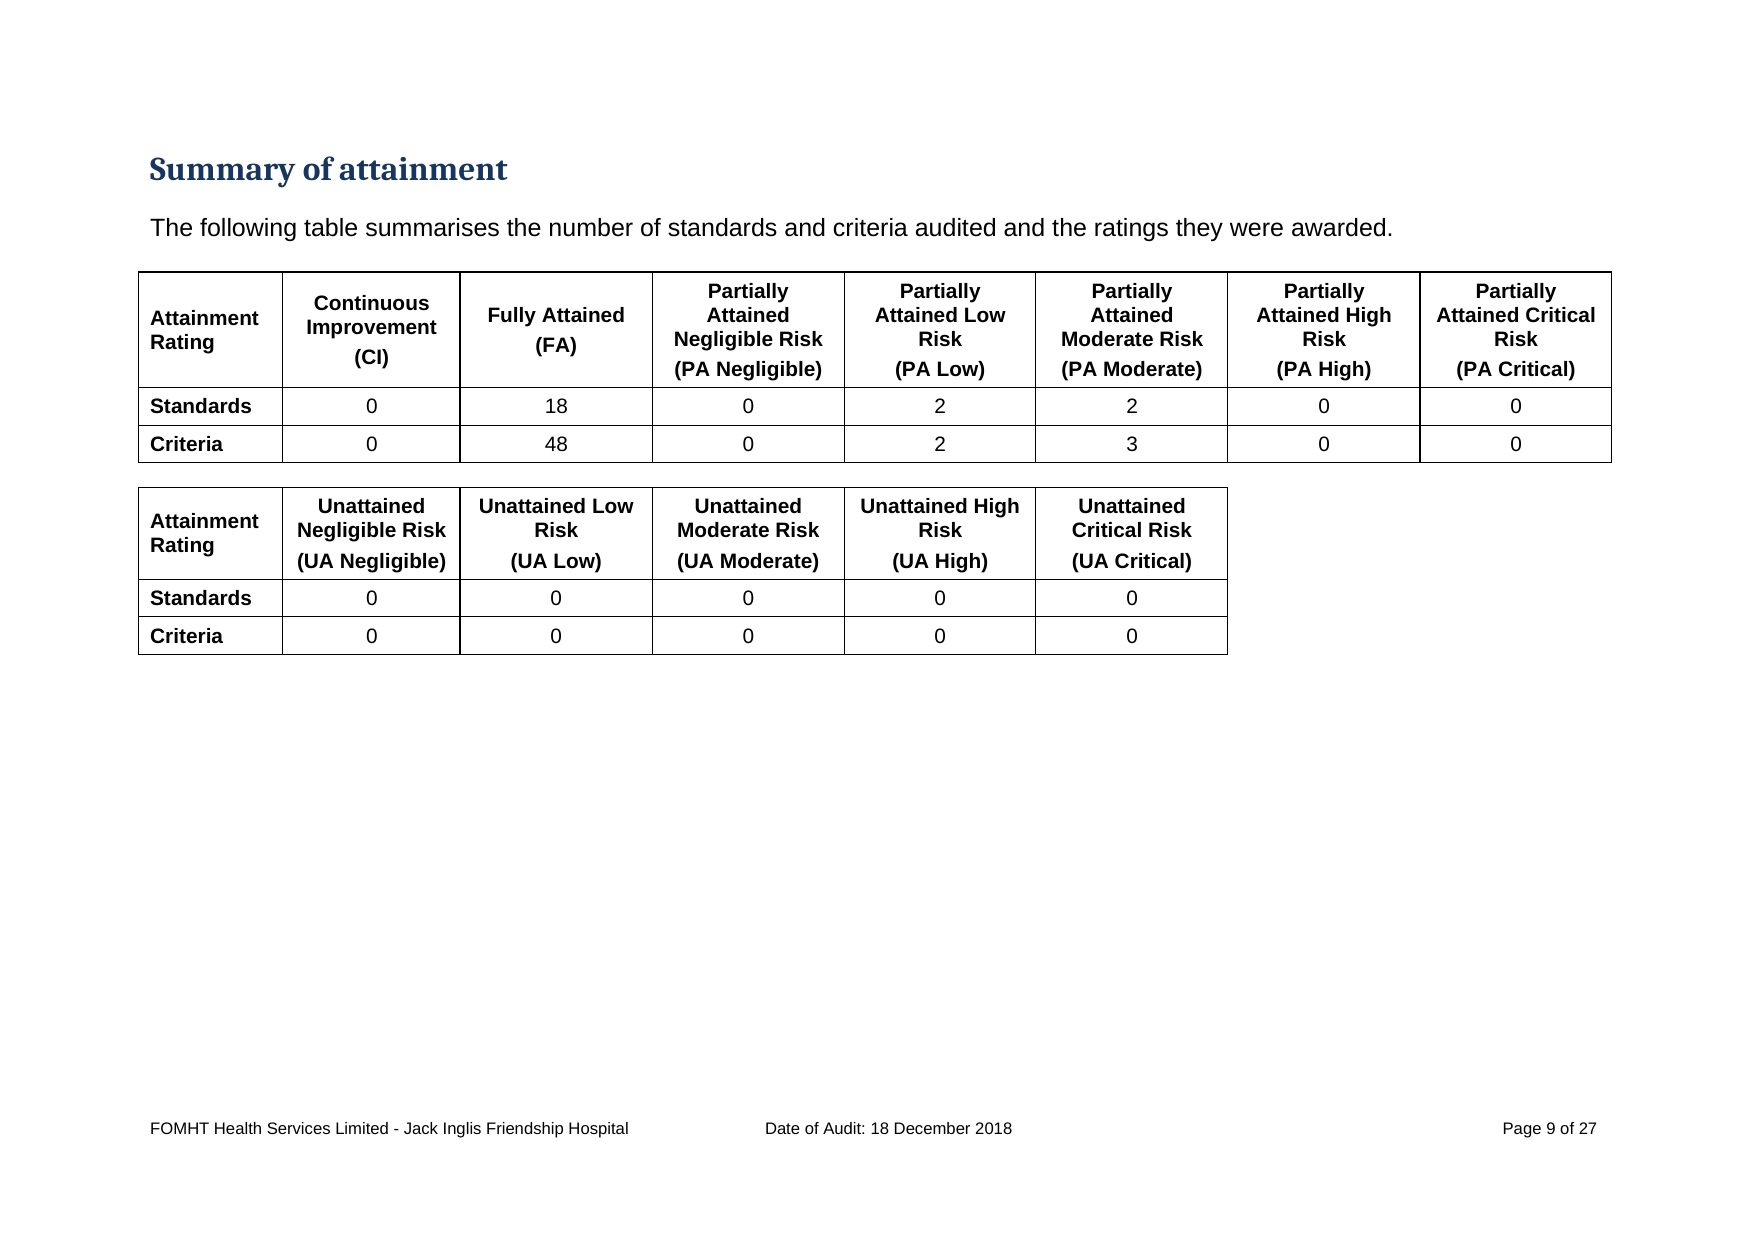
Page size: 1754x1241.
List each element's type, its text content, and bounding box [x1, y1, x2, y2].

table_cell 48 [461, 426, 652, 462]
table_cell 0 [461, 580, 652, 616]
table_header Unattained Moderate Risk (UA Moderate) [653, 488, 844, 579]
table_cell 0 [283, 388, 459, 424]
table_header Partially Attained High Risk (PA High) [1228, 273, 1419, 387]
table_cell 0 [653, 617, 844, 654]
table_header Partially Attained Negligible Risk (PA Negligible) [653, 273, 844, 387]
table_header Fully Attained (FA) [461, 273, 652, 387]
table_header Partially Attained Low Risk (PA Low) [845, 273, 1035, 387]
table_cell 0 [653, 388, 844, 424]
table_header Unattained Low Risk (UA Low) [461, 488, 652, 579]
table_header Attainment Rating [139, 488, 282, 579]
table_header Partially Attained Critical Risk (PA Critical) [1421, 273, 1611, 387]
table_header Continuous Improvement (CI) [283, 273, 459, 387]
table_cell 0 [283, 580, 459, 616]
table_cell 0 [1036, 580, 1227, 616]
table_cell Standards [139, 388, 282, 424]
table_cell 0 [1421, 388, 1611, 424]
table_cell 0 [653, 426, 844, 462]
table_cell 0 [1036, 617, 1227, 654]
table_cell 0 [845, 580, 1035, 616]
table_cell 0 [1228, 426, 1419, 462]
table_cell Criteria [139, 617, 282, 654]
table_header Unattained High Risk (UA High) [845, 488, 1035, 579]
table_cell 18 [461, 388, 652, 424]
table_cell 0 [461, 617, 652, 654]
table_header Partially Attained Moderate Risk (PA Moderate) [1036, 273, 1227, 387]
table_cell 2 [845, 388, 1035, 424]
table_cell 0 [1421, 426, 1611, 462]
table_cell 0 [653, 580, 844, 616]
table_cell 2 [1036, 388, 1227, 424]
table_header Attainment Rating [139, 273, 282, 387]
table_header Unattained Critical Risk (UA Critical) [1036, 488, 1227, 579]
subtitle Summary of attainment [150, 150, 1604, 188]
table_cell 0 [283, 617, 459, 654]
table_cell 3 [1036, 426, 1227, 462]
table_cell Standards [139, 580, 282, 616]
table_header Unattained Negligible Risk (UA Negligible) [283, 488, 459, 579]
table_cell Criteria [139, 426, 282, 462]
table_cell 0 [283, 426, 459, 462]
text The following table summarises the number of standards and criteria audited and the ratings they were awarded. [150, 213, 1604, 242]
table_cell 0 [845, 617, 1035, 654]
table_cell 2 [845, 426, 1035, 462]
table_cell 0 [1228, 388, 1419, 424]
